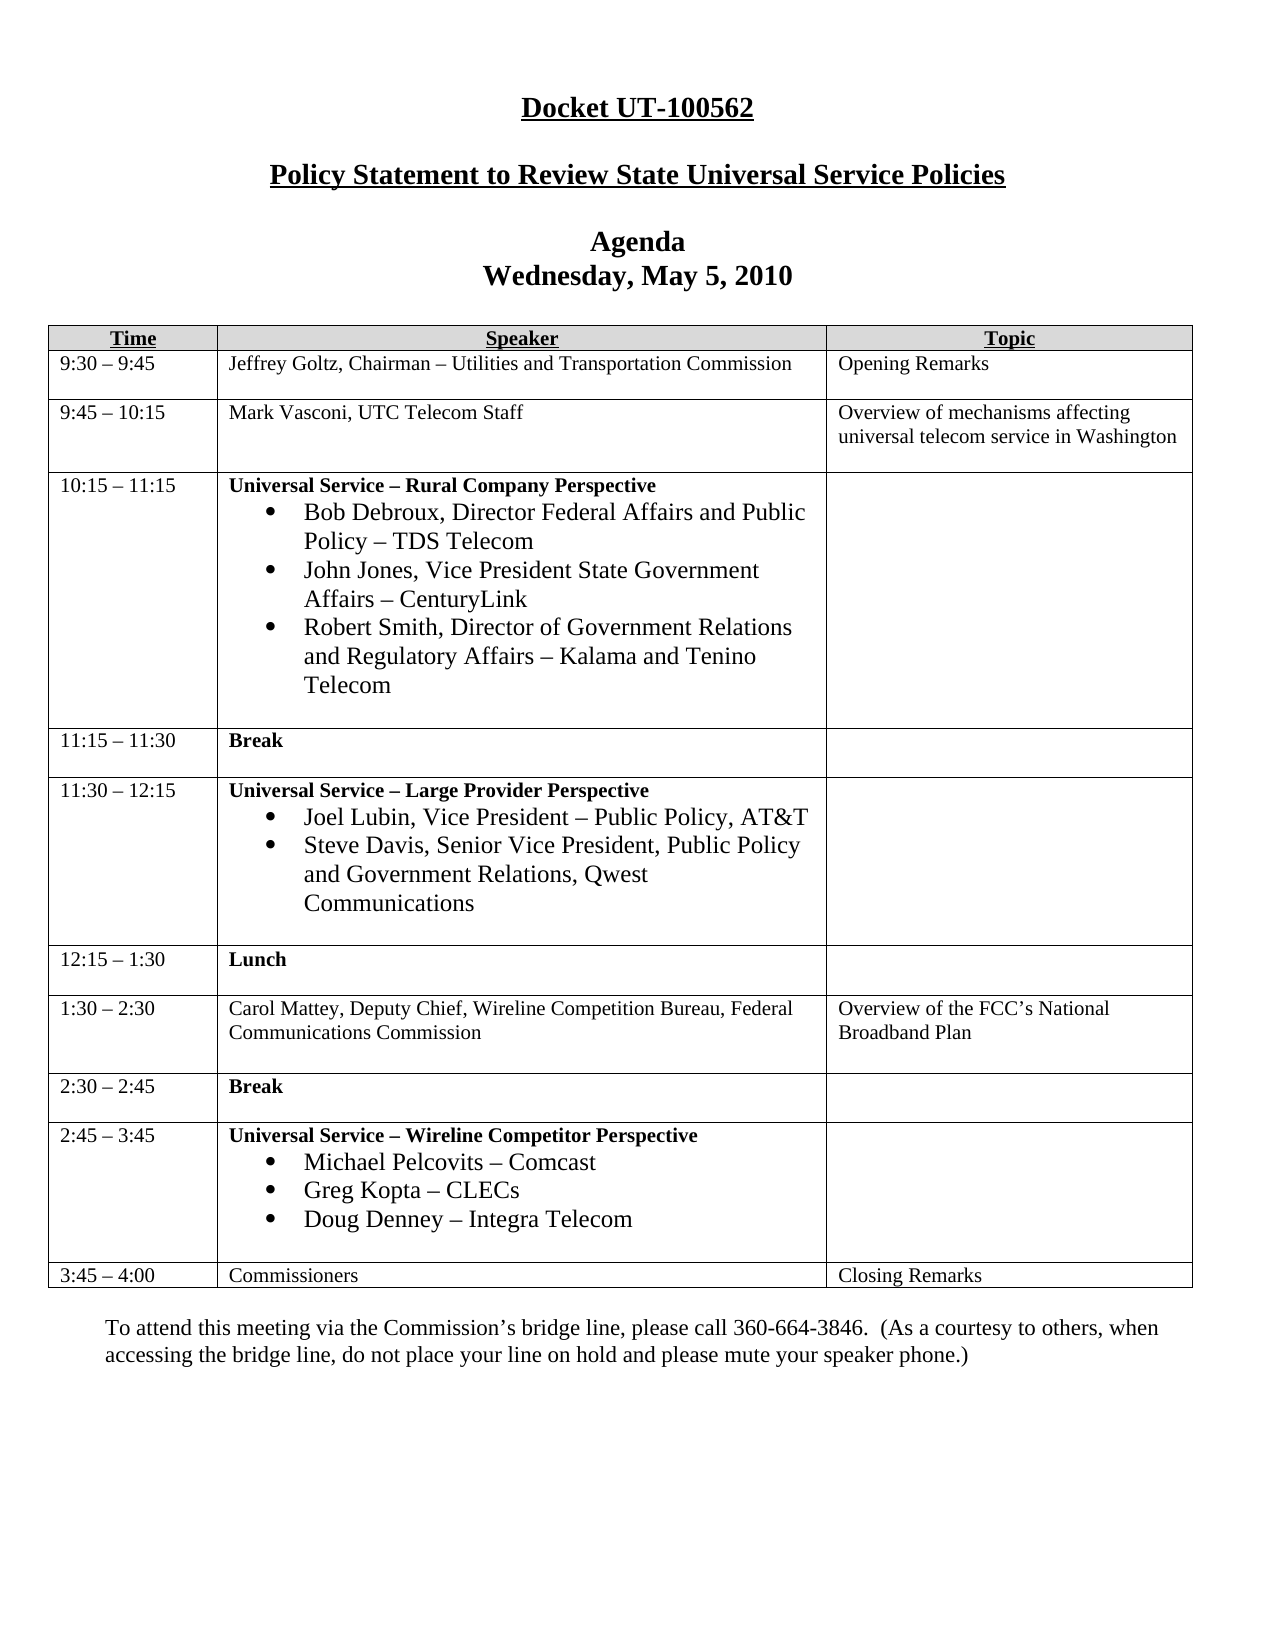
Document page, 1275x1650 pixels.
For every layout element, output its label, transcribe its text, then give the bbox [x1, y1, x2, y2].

text Agenda [105, 224, 1170, 258]
table_cell Opening Remarks [827, 351, 1192, 399]
table_cell [827, 946, 1192, 994]
table_cell 9:45 – 10:15 [49, 400, 217, 472]
table_cell 10:15 – 11:15 [49, 473, 217, 727]
text To attend this meeting via the Commission’s bridge line, please call 360-664-3846. (As a courtesy to others, when accessing the bridge line, do not place your line on hold and please mute your speaker phone.) [105, 1314, 1170, 1367]
table_header Topic [827, 326, 1192, 350]
table_cell Closing Remarks [827, 1263, 1192, 1287]
table_cell 11:15 – 11:30 [49, 729, 217, 777]
table_cell Commissioners [218, 1263, 826, 1287]
text Docket UT-100562 [105, 90, 1170, 123]
table_cell Break [218, 1074, 826, 1122]
table_cell [827, 1074, 1192, 1122]
table_cell 2:30 – 2:45 [49, 1074, 217, 1122]
table_header Time [49, 326, 217, 350]
table_cell Carol Mattey, Deputy Chief, Wireline Competition Bureau, Federal Communications Commission [218, 996, 826, 1072]
table_cell 3:45 – 4:00 [49, 1263, 217, 1287]
table_cell Universal Service – Rural Company Perspective Bob Debroux, Director Federal Affairs and Public Policy – TDS Telecom John Jones, Vice President State Government Affairs – CenturyLink Robert Smith, Director of Government Relations and Regulatory Affairs – Kalama and Tenino Telecom [218, 473, 826, 727]
table_cell Overview of mechanisms affecting universal telecom service in Washington [827, 400, 1192, 472]
table_cell 11:30 – 12:15 [49, 778, 217, 945]
table_cell Mark Vasconi, UTC Telecom Staff [218, 400, 826, 472]
table_cell 9:30 – 9:45 [49, 351, 217, 399]
table_cell Lunch [218, 946, 826, 994]
table_cell [827, 778, 1192, 945]
table_cell 2:45 – 3:45 [49, 1123, 217, 1262]
text Policy Statement to Review State Universal Service Policies [105, 157, 1170, 191]
table_cell Universal Service – Large Provider Perspective Joel Lubin, Vice President – Public Policy, AT&T Steve Davis, Senior Vice President, Public Policy and Government Relations, Qwest Communications [218, 778, 826, 945]
table_cell 1:30 – 2:30 [49, 996, 217, 1072]
table_cell [827, 473, 1192, 727]
text Wednesday, May 5, 2010 [105, 258, 1170, 291]
table_cell Break [218, 729, 826, 777]
table_cell [827, 729, 1192, 777]
table_cell Universal Service – Wireline Competitor Perspective Michael Pelcovits – Comcast Greg Kopta – CLECs Doug Denney – Integra Telecom [218, 1123, 826, 1262]
table_cell Overview of the FCC’s National Broadband Plan [827, 996, 1192, 1072]
table_cell 12:15 – 1:30 [49, 946, 217, 994]
table_cell [827, 1123, 1192, 1262]
table_header Speaker [218, 326, 826, 350]
table_cell Jeffrey Goltz, Chairman – Utilities and Transportation Commission [218, 351, 826, 399]
